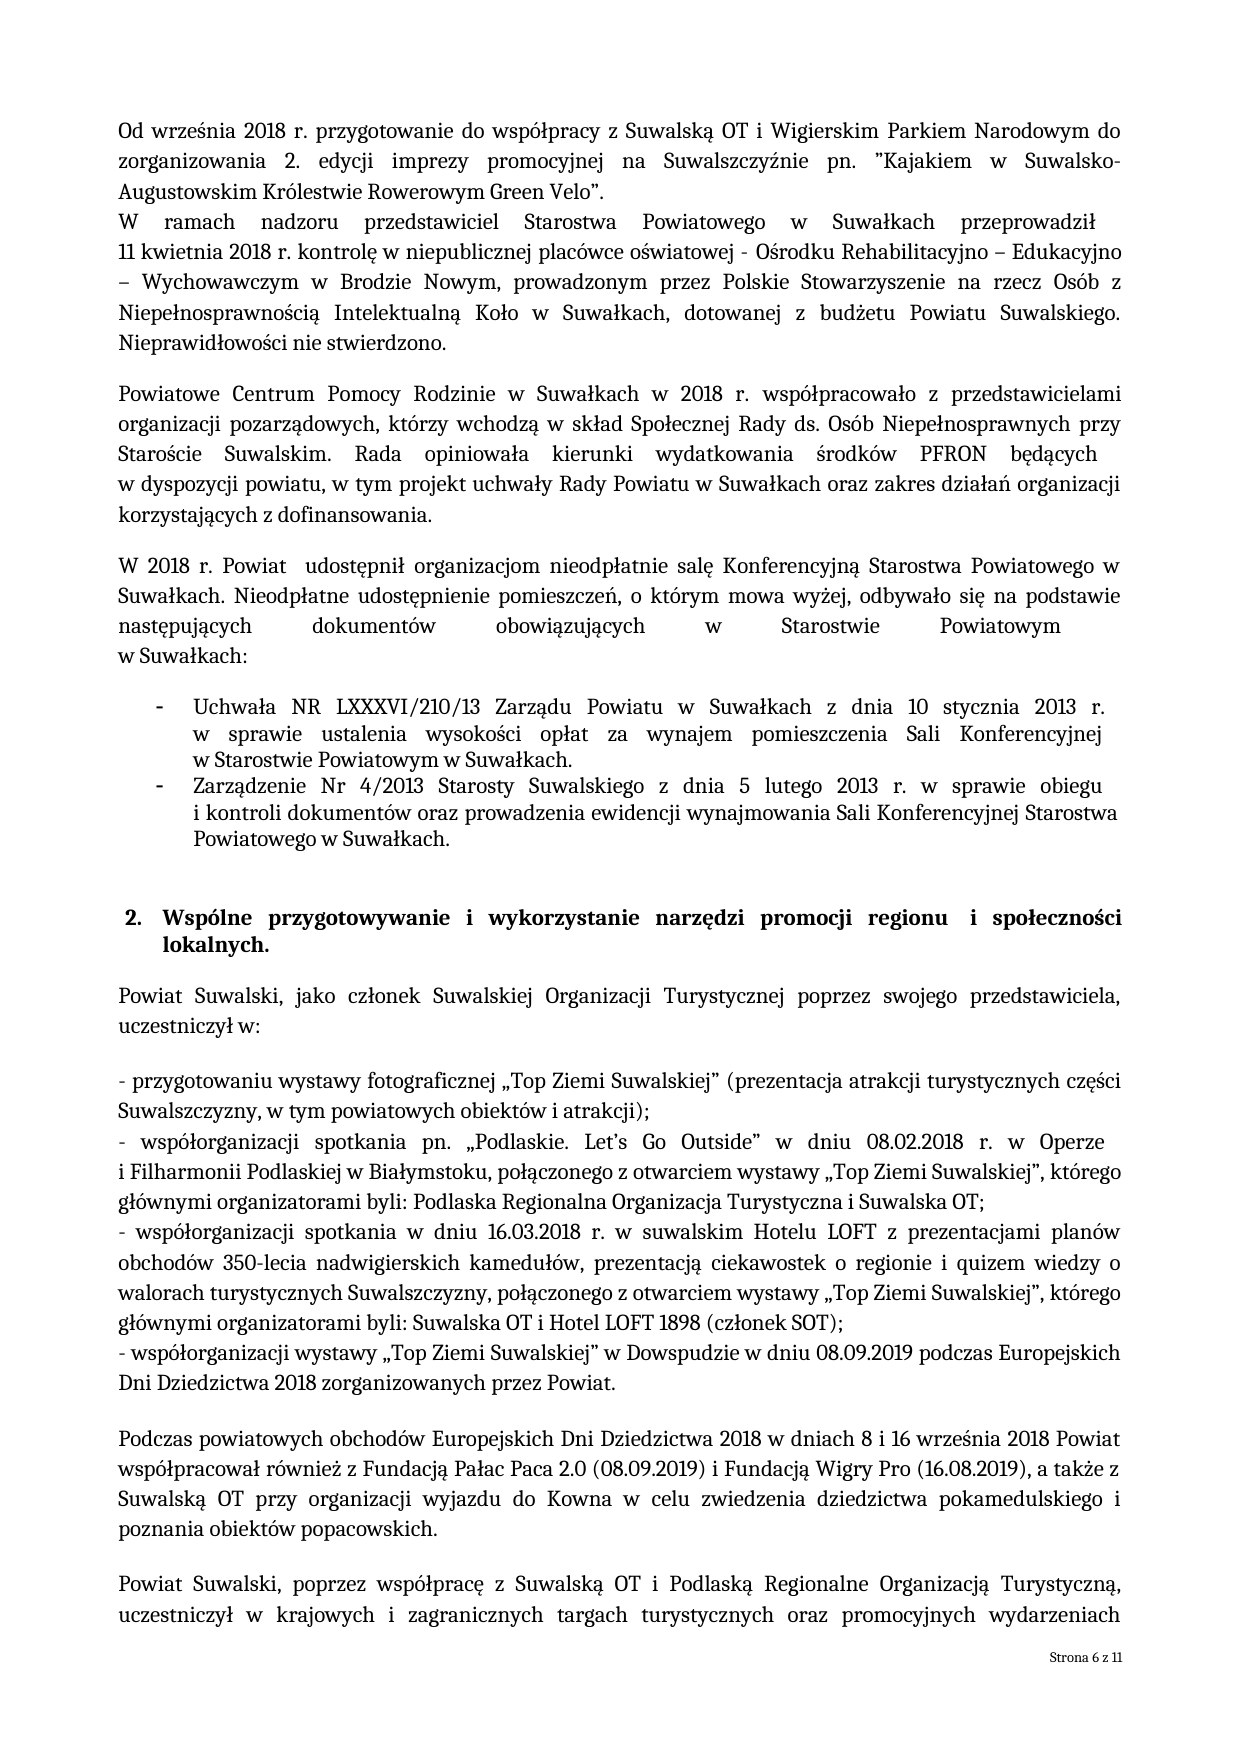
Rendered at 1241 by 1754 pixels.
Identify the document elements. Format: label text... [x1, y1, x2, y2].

text W ramach nadzoru przedstawiciel Starostwa Powiatowego w Suwałkach przeprowadził 11 kwietnia 2018 r. kontrolę w niepublicznej placówce oświatowej - Ośrodku Rehabilitacyjno – Edukacyjno – Wychowawczym w Brodzie Nowym, prowadzonym przez Polskie Stowarzyszenie na rzecz Osób z Niepełnosprawnością Intelektualną Koło w Suwałkach, dotowanej z budżetu Powiatu Suwalskiego. Nieprawidłowości nie stwierdzono. [118, 209, 1122, 269]
text - współorganizacji spotkania pn. „Podlaskie. Let’s Go Outside” w dniu 08.02.2018 r. w Operze i Filharmonii Podlaskiej w Białymstoku, połączonego z otwarciem wystawy „Top Ziemi Suwalskiej”, którego głównymi organizatorami byli: Podlaska Regionalna Organizacja Turystyczna i Suwalska OT; [118, 1128, 1122, 1215]
text - przygotowaniu wystawy fotograficznej „Top Ziemi Suwalskiej” (prezentacja atrakcji turystycznych części Suwalszczyzny, w tym powiatowych obiektów i atrakcji); [118, 1068, 1122, 1125]
text Od września 2018 r. przygotowanie do współpracy z Suwalską OT i Wigierskim Parkiem Narodowym do zorganizowania 2. edycji imprezy promocyjnej na Suwalszczyźnie pn. ”Kajakiem w Suwalsko-Augustowskim Królestwie Rowerowym Green Velo”. [118, 118, 1122, 205]
text Powiatowe Centrum Pomocy Rodzinie w Suwałkach w 2018 r. współpracowało z przedstawicielami organizacji pozarządowych, którzy wchodzą w skład Społecznej Rady ds. Osób Niepełnosprawnych przy Staroście Suwalskim. Rada opiniowała kierunki wydatkowania środków PFRON będących w dyspozycji powiatu, w tym projekt uchwały Rady Powiatu w Suwałkach oraz zakres działań organizacji korzystających z dofinansowania. [118, 381, 1122, 528]
text Powiat Suwalski, jako członek Suwalskiej Organizacji Turystycznej poprzez swojego przedstawiciela, uczestniczył w: [118, 983, 1122, 1039]
list Wspólne przygotowywanie i wykorzystanie narzędzi promocji regionu i społeczności lokalnych. [125, 905, 1122, 958]
text - współorganizacji wystawy „Top Ziemi Suwalskiej” w Dowspudzie w dniu 08.09.2019 podczas Europejskich Dni Dziedzictwa 2018 zorganizowanych przez Powiat. [118, 1340, 1122, 1397]
list Uchwała NR LXXXVI/210/13 Zarządu Powiatu w Suwałkach z dnia 10 stycznia 2013 r. w sprawie ustalenia wysokości opłat za wynajem pomieszczenia Sali Konferencyjnej w Starostwie Powiatowym w Suwałkach. [156, 694, 1122, 773]
list Zarządzenie Nr 4/2013 Starosty Suwalskiego z dnia 5 lutego 2013 r. w sprawie obiegu i kontroli dokumentów oraz prowadzenia ewidencji wynajmowania Sali Konferencyjnej Starostwa Powiatowego w Suwałkach. [156, 773, 1119, 852]
text W ramach nadzoru przedstawiciel Starostwa Powiatowego w Suwałkach przeprowadził 11 kwietnia 2018 r. kontrolę w niepublicznej placówce oświatowej - Ośrodku Rehabilitacyjno – Edukacyjno – Wychowawczym w Brodzie Nowym, prowadzonym przez Polskie Stowarzyszenie na rzecz Osób z Niepełnosprawnością Intelektualną Koło w Suwałkach, dotowanej z budżetu Powiatu Suwalskiego. Nieprawidłowości nie stwierdzono. [118, 326, 1122, 356]
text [118, 1571, 1122, 1628]
text W 2018 r. Powiat udostępnił organizacjom nieodpłatnie salę Konferencyjną Starostwa Powiatowego w Suwałkach. Nieodpłatne udostępnienie pomieszczeń, o którym mowa wyżej, odbywało się na podstawie następujących dokumentów obowiązujących w Starostwie Powiatowym w Suwałkach: [118, 579, 1122, 669]
text - współorganizacji spotkania w dniu 16.03.2018 r. w suwalskim Hotelu LOFT z prezentacjami planów obchodów 350-lecia nadwigierskich kamedułów, prezentacją ciekawostek o regionie i quizem wiedzy o walorach turystycznych Suwalszczyzny, połączonego z otwarciem wystawy „Top Ziemi Suwalskiej”, którego głównymi organizatorami byli: Suwalska OT i Hotel LOFT 1898 (członek SOT); [118, 1219, 1122, 1336]
text Podczas powiatowych obchodów Europejskich Dni Dziedzictwa 2018 w dniach 8 i 16 września 2018 Powiat współpracował również z Fundacją Pałac Paca 2.0 (08.09.2019) i Fundacją Wigry Pro (16.08.2019), a także z Suwalską OT przy organizacji wyjazdu do Kowna w celu zwiedzenia dziedzictwa pokamedulskiego i poznania obiektów popacowskich. [118, 1425, 1122, 1542]
